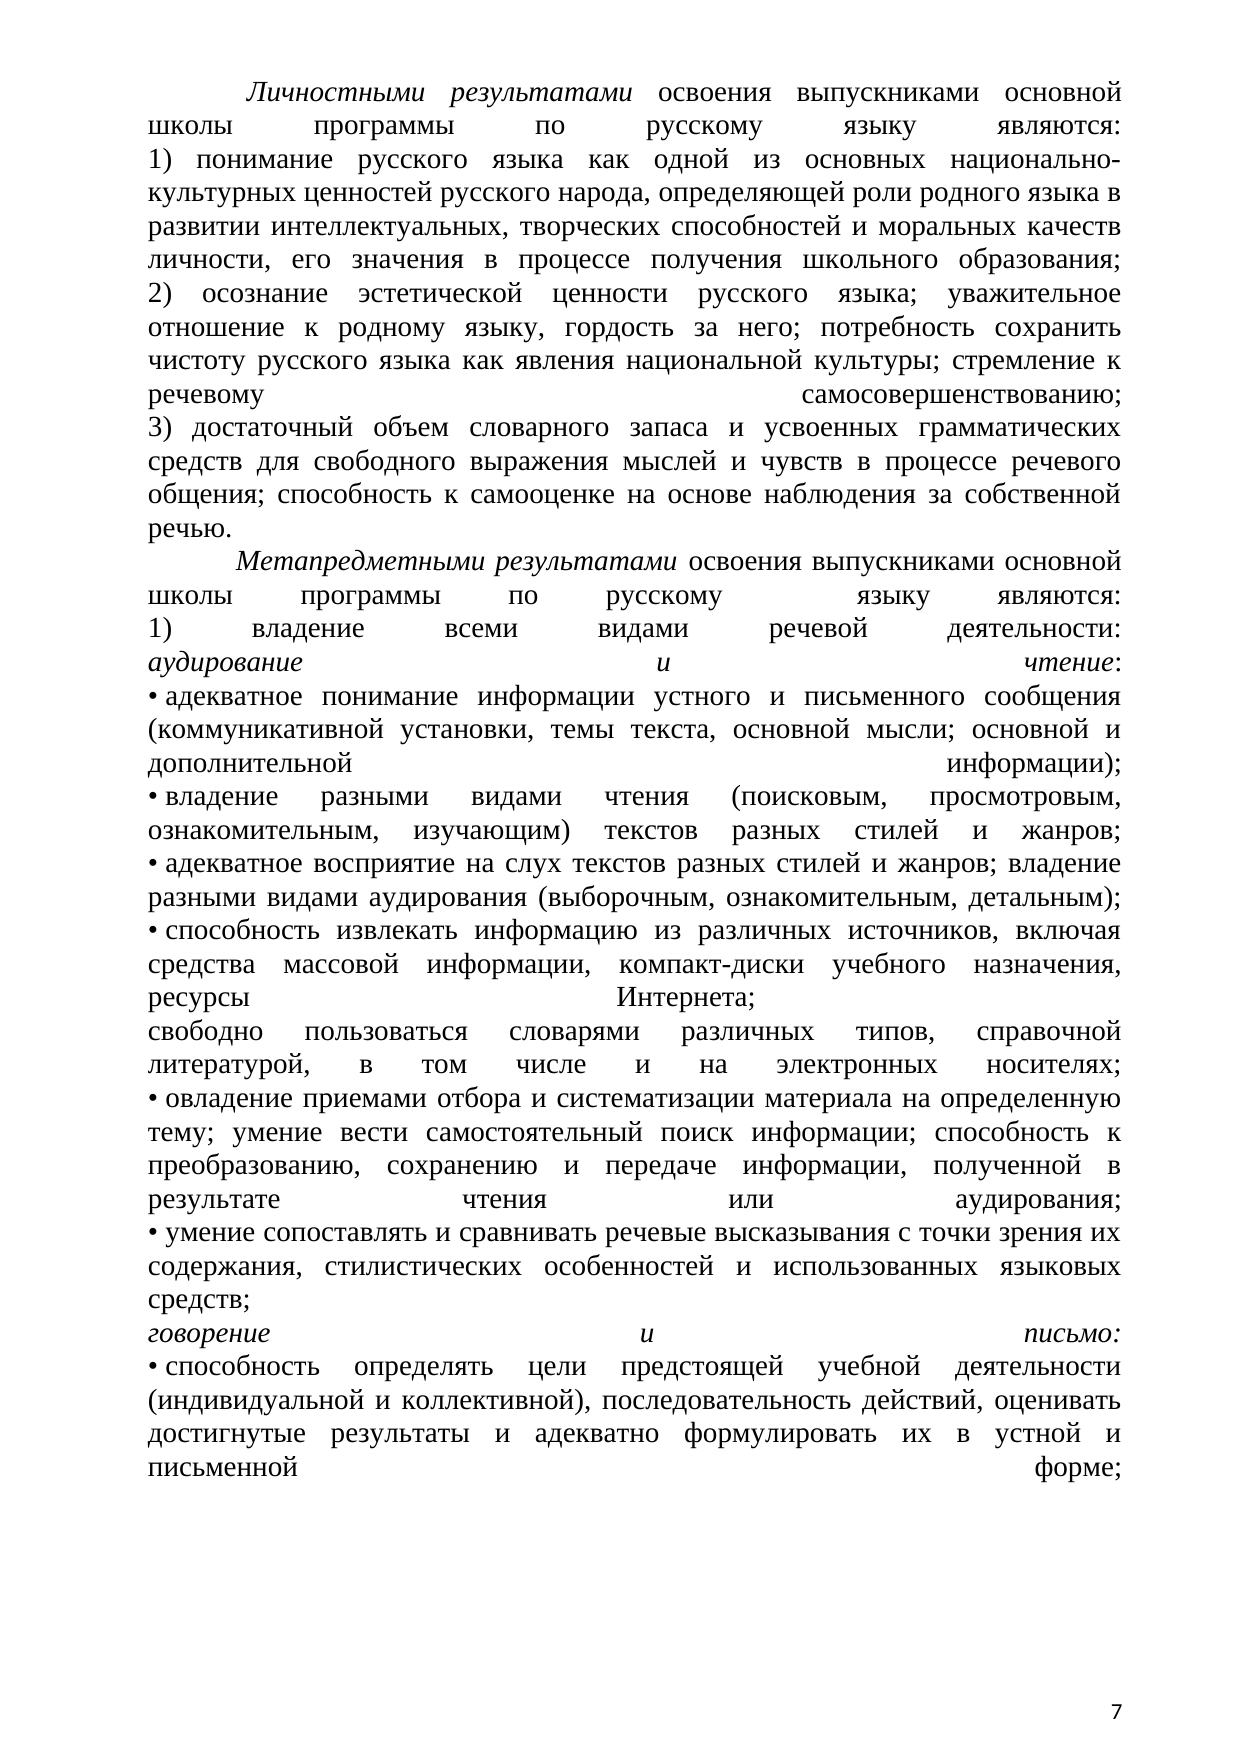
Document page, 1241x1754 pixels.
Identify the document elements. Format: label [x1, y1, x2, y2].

text [148, 74, 1122, 1483]
